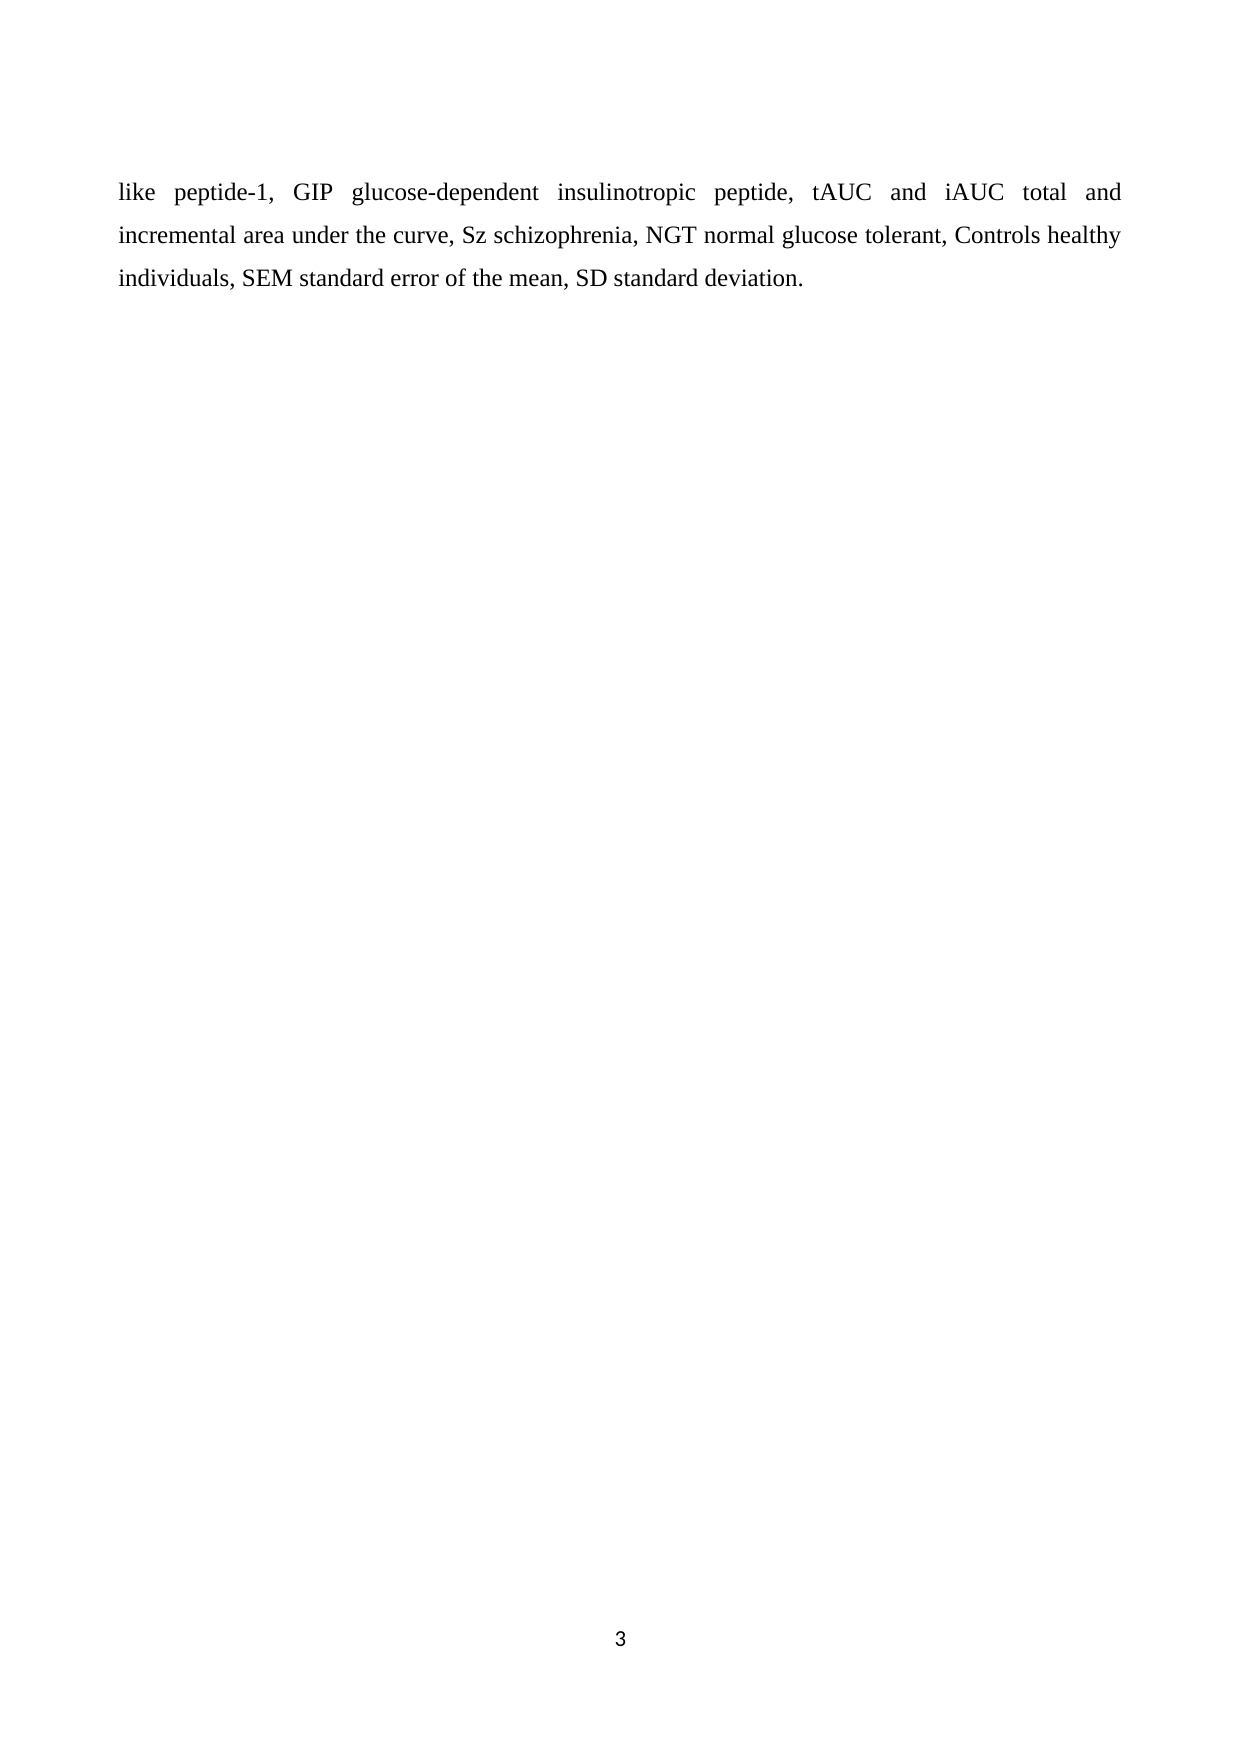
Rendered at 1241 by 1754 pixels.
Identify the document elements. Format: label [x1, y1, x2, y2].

text [118, 177, 1122, 292]
